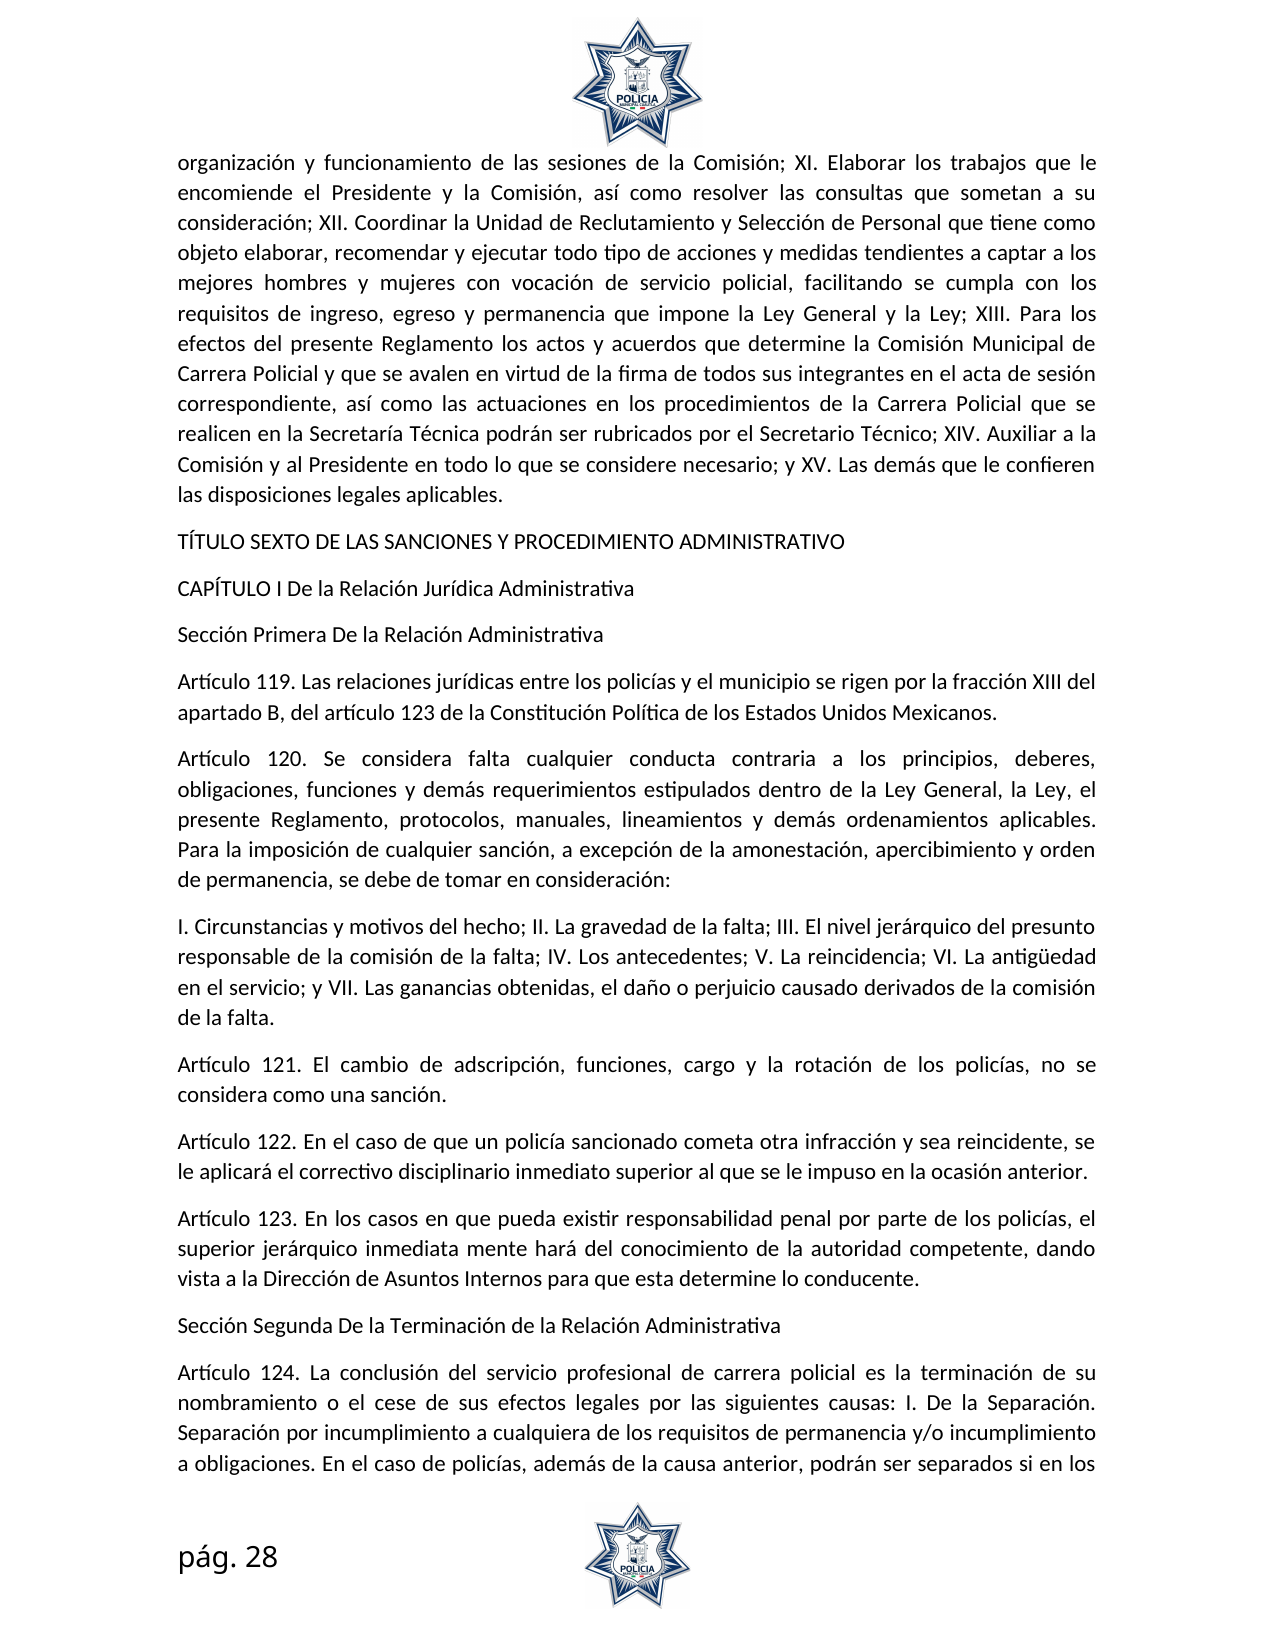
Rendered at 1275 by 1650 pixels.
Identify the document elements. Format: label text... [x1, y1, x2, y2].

picture [572, 17, 703, 148]
text Sección Primera De la Relación Administrativa [177, 621, 1098, 648]
text Artículo 122. En el caso de que un policía sancionado cometa otra infracción y sea reincidente, se le aplicará el correctivo disciplinario inmediato superior al que se le impuso en la ocasión anterior. [177, 1127, 1098, 1185]
text Sección Segunda De la Terminación de la Relación Administrativa [177, 1311, 1098, 1339]
text Artículo 121. El cambio de adscripción, funciones, cargo y la rotación de los policías, no se considera como una sanción. [177, 1050, 1098, 1108]
text Artículo 123. En los casos en que pueda existir responsabilidad penal por parte de los policías, el superior jerárquico inmediata mente hará del conocimiento de la autoridad competente, dando vista a la Dirección de Asuntos Internos para que esta determine lo conducente. [177, 1204, 1098, 1292]
text Artículo 119. Las relaciones jurídicas entre los policías y el municipio se rigen por la fracción XIII del apartado B, del artículo 123 de la Constitución Política de los Estados Unidos Mexicanos. [177, 667, 1098, 726]
text TÍTULO SEXTO DE LAS SANCIONES Y PROCEDIMIENTO ADMINISTRATIVO [177, 527, 1098, 555]
picture [584, 1502, 691, 1609]
text CAPÍTULO I De la Relación Jurídica Administrativa [177, 574, 1098, 602]
text Artículo 120. Se considera falta cualquier conducta contraria a los principios, deberes, obligaciones, funciones y demás requerimientos estipulados dentro de la Ley General, la Ley, el presente Reglamento, protocolos, manuales, lineamientos y demás ordenamientos aplicables. Para la imposición de cualquier sanción, a excepción de la amonestación, apercibimiento y orden de permanencia, se debe de tomar en consideración: [177, 744, 1098, 893]
text I. Circunstancias y motivos del hecho; II. La gravedad de la falta; III. El nivel jerárquico del presunto responsable de la comisión de la falta; IV. Los antecedentes; V. La reincidencia; VI. La antigüedad en el servicio; y VII. Las ganancias obtenidas, el daño o perjuicio causado derivados de la comisión de la falta. [177, 912, 1098, 1031]
